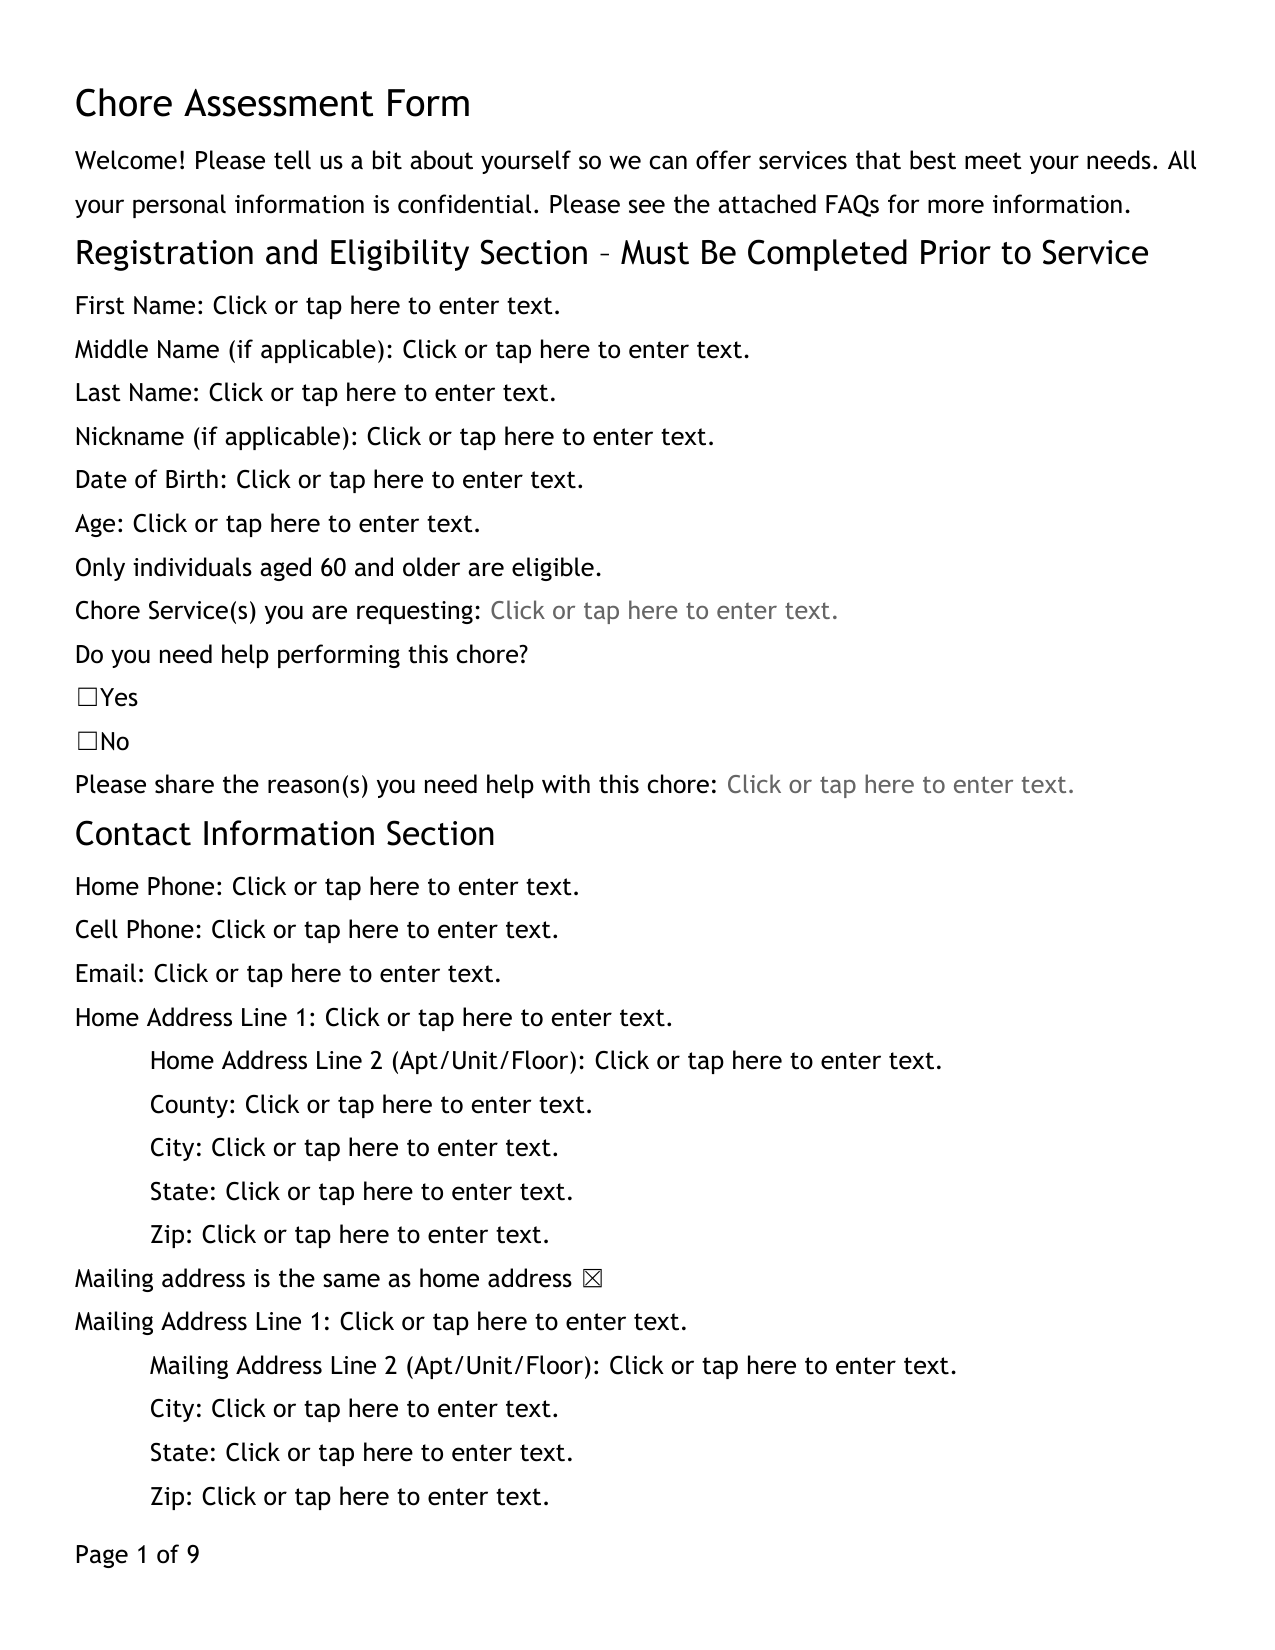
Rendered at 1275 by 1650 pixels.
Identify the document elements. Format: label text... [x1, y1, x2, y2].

text Last Name: [75, 378, 1200, 407]
text County: [150, 1090, 1200, 1119]
text Date of Birth: [75, 466, 1200, 494]
text Only individuals aged 60 and older are eligible. [75, 553, 1200, 582]
text Age: [75, 509, 1200, 538]
text Mailing Address Line 1: [75, 1307, 1200, 1336]
text Email: [75, 959, 1200, 988]
text State: [150, 1438, 1200, 1467]
text Zip: [150, 1482, 1200, 1511]
text Cell Phone: [75, 916, 1200, 944]
text Zip: [150, 1220, 1200, 1249]
text Please share the reason(s) you need help with this chore: [75, 770, 1200, 799]
text Home Address Line 1: [75, 1003, 1200, 1032]
text Middle Name (if applicable): [75, 335, 1200, 364]
text City: [150, 1394, 1200, 1423]
text Home Phone: [75, 872, 1200, 901]
subtitle Contact Information Section [75, 814, 1200, 853]
text Nickname (if applicable): [75, 422, 1200, 451]
text First Name: [75, 291, 1200, 320]
text Mailing Address Line 2 (Apt/Unit/Floor): [150, 1351, 1200, 1380]
text Chore Service(s) you are requesting: [75, 596, 1200, 625]
subtitle Registration and Eligibility Section – Must Be Completed Prior to Service [75, 233, 1200, 272]
text Mailing address is the same as home address [75, 1264, 1200, 1293]
text City: [150, 1133, 1200, 1162]
text Home Address Line 2 (Apt/Unit/Floor): [150, 1046, 1200, 1075]
text Welcome! Please tell us a bit about yourself so we can offer services that best meet your needs. All your personal information is confidential. Please see the attached FAQs for more information. [75, 146, 1200, 219]
text No [75, 727, 1200, 756]
text State: [150, 1177, 1200, 1206]
title Chore Assessment Form [75, 81, 1200, 124]
text Yes [75, 683, 1200, 712]
text Do you need help performing this chore? [75, 640, 1200, 669]
